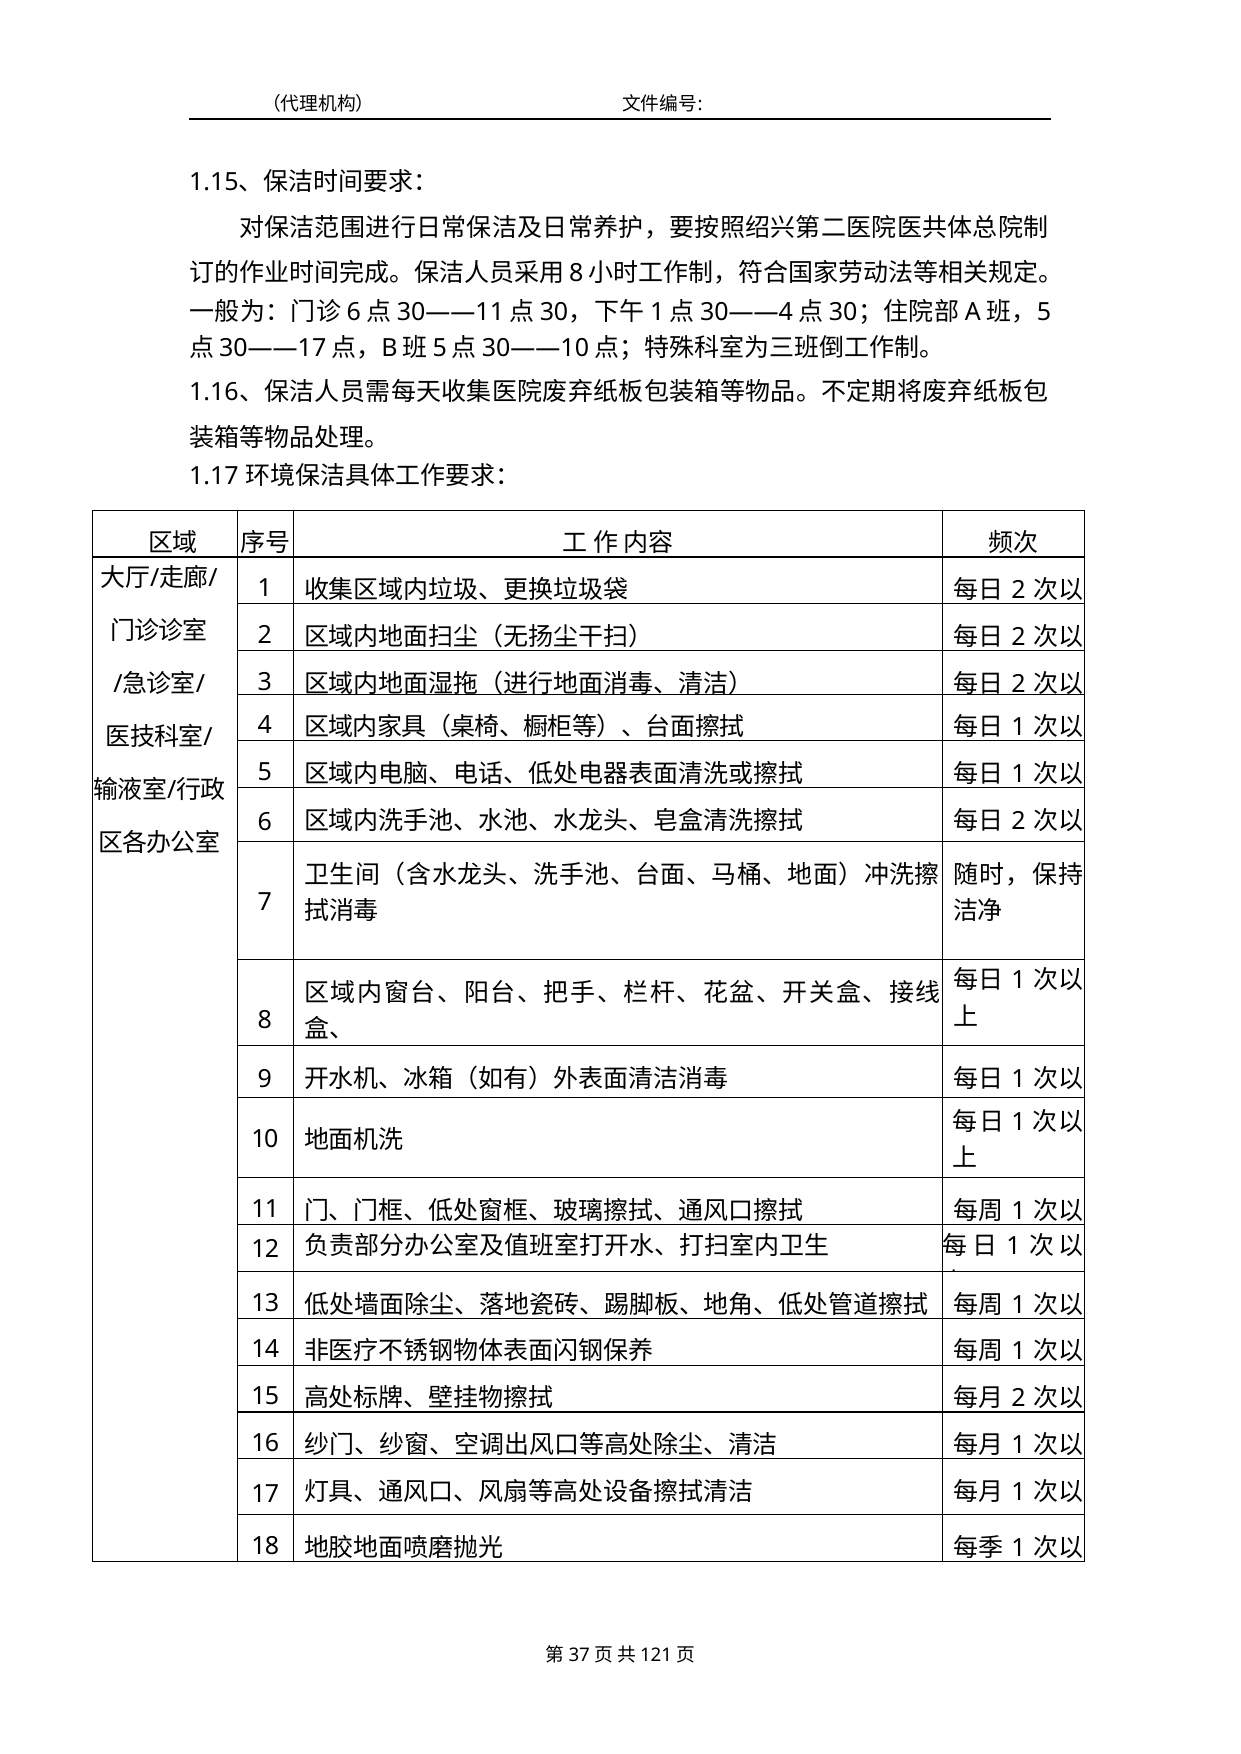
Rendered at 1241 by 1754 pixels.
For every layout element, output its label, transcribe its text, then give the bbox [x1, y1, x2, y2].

table_cell 每日1次以上 [943, 741, 1084, 787]
text 对保洁范围进行日常保洁及日常养护，要按照绍兴第二医院医共体总院制订的作业时间完成。保洁人员采用8小时工作制，符合国家劳动法等相关规定。 [189, 199, 1051, 291]
table_cell 16 [238, 1413, 293, 1458]
table_header 频次 [943, 511, 1084, 556]
table_cell 每日2次以上 [943, 651, 1084, 694]
table_cell 每月1次以上 [943, 1459, 1084, 1514]
table_cell 2 [238, 604, 293, 650]
table_cell 高处标牌、壁挂物擦拭 [294, 1366, 942, 1411]
table_cell 每月2次以上 [943, 1366, 1084, 1411]
table_cell 每季1次以上 [943, 1515, 1084, 1561]
table_cell 每月1次以上 [943, 1413, 1084, 1458]
text 1.16、保洁人员需每天收集医院废弃纸板包装箱等物品。不定期将废弃纸板包装箱等物品处理。 [189, 363, 1051, 455]
table_cell 非医疗不锈钢物体表面闪钢保养 [294, 1319, 942, 1364]
table_cell 6 [238, 788, 293, 841]
table_cell 开水机、冰箱（如有）外表面清洁消毒 [294, 1046, 942, 1097]
table_cell 每周1次以上 [943, 1272, 1084, 1318]
table_cell 区域内地面湿拖（进行地面消毒、清洁） [294, 651, 942, 694]
table_cell 15 [238, 1366, 293, 1411]
table_cell 每日2次以上 [943, 604, 1084, 650]
table_cell 地胶地面喷磨抛光 [294, 1515, 942, 1561]
table_cell 每日1次以上 [943, 1046, 1084, 1097]
table_cell 区域内洗手池、水池、水龙头、皂盒清洗擦拭 [294, 788, 942, 841]
table_cell 每周1次以上 [943, 1319, 1084, 1364]
table_cell 地面机洗 [294, 1098, 942, 1177]
table_cell 每日1次以上 [943, 1225, 1084, 1271]
table_cell 1 [238, 558, 293, 603]
table_cell 8 [238, 960, 293, 1045]
table_cell 每日1次以上 [943, 1098, 1084, 1177]
table_cell 区域内家具（桌椅、橱柜等）、台面擦拭 [294, 695, 942, 740]
table_cell 14 [238, 1319, 293, 1364]
table_header 工 作 内容 [294, 511, 942, 556]
text 1.15、保洁时间要求： [189, 153, 1051, 199]
table_cell 收集区域内垃圾、更换垃圾袋 [294, 558, 942, 603]
text 1.17 环境保洁具体工作要求： [189, 455, 1051, 491]
table_cell 3 [238, 651, 293, 694]
table_cell 11 [238, 1178, 293, 1224]
table_cell 随时，保持洁净 [943, 842, 1084, 959]
table_cell 门、门框、低处窗框、玻璃擦拭、通风口擦拭 [294, 1178, 942, 1224]
table_cell 10 [238, 1098, 293, 1177]
table_cell 负责部分办公室及值班室打开水、打扫室内卫生 [294, 1225, 942, 1271]
table_cell 12 [238, 1225, 293, 1271]
table_cell 每日2次以上 [943, 558, 1084, 603]
table_cell 区域内地面扫尘（无扬尘干扫） [294, 604, 942, 650]
table_cell 卫生间（含水龙头、洗手池、台面、马桶、地面）冲洗擦拭消毒 [294, 842, 942, 959]
table_header 序号 [238, 511, 293, 556]
table_cell 每日1次以上 [943, 695, 1084, 740]
table_cell 灯具、通风口、风扇等高处设备擦拭清洁 [294, 1459, 942, 1514]
table_cell 5 [238, 741, 293, 787]
table_cell 每日1次以上 [943, 960, 1084, 1045]
table_cell 18 [238, 1515, 293, 1561]
text 一般为：门诊6点30――11点30，下午1点30――4点30；住院部A班，5点30――17点，B班5点30――10点；特殊科室为三班倒工作制。 [189, 291, 1051, 363]
table_header 区域 [93, 511, 237, 556]
table_cell 区域内窗台、阳台、把手、栏杆、花盆、开关盒、接线盒、 各类低处标牌、垃圾桶擦拭 [294, 960, 942, 1045]
table_cell 7 [238, 842, 293, 959]
table_cell 9 [238, 1046, 293, 1097]
table_cell 17 [238, 1459, 293, 1514]
table_cell 低处墙面除尘、落地瓷砖、踢脚板、地角、低处管道擦拭 [294, 1272, 942, 1318]
table_cell 区域内电脑、电话、低处电器表面清洗或擦拭 [294, 741, 942, 787]
table_cell 4 [238, 695, 293, 740]
table_cell 每周1次以上 [943, 1178, 1084, 1224]
table_cell 每日2次以上 [943, 788, 1084, 841]
table_cell 13 [238, 1272, 293, 1318]
table_cell 纱门、纱窗、空调出风口等高处除尘、清洁 [294, 1413, 942, 1458]
table_cell 大厅/走廊/ 门诊诊室 /急诊室/ 医技科室/ 输液室/行政区各办公室 [93, 558, 237, 1561]
